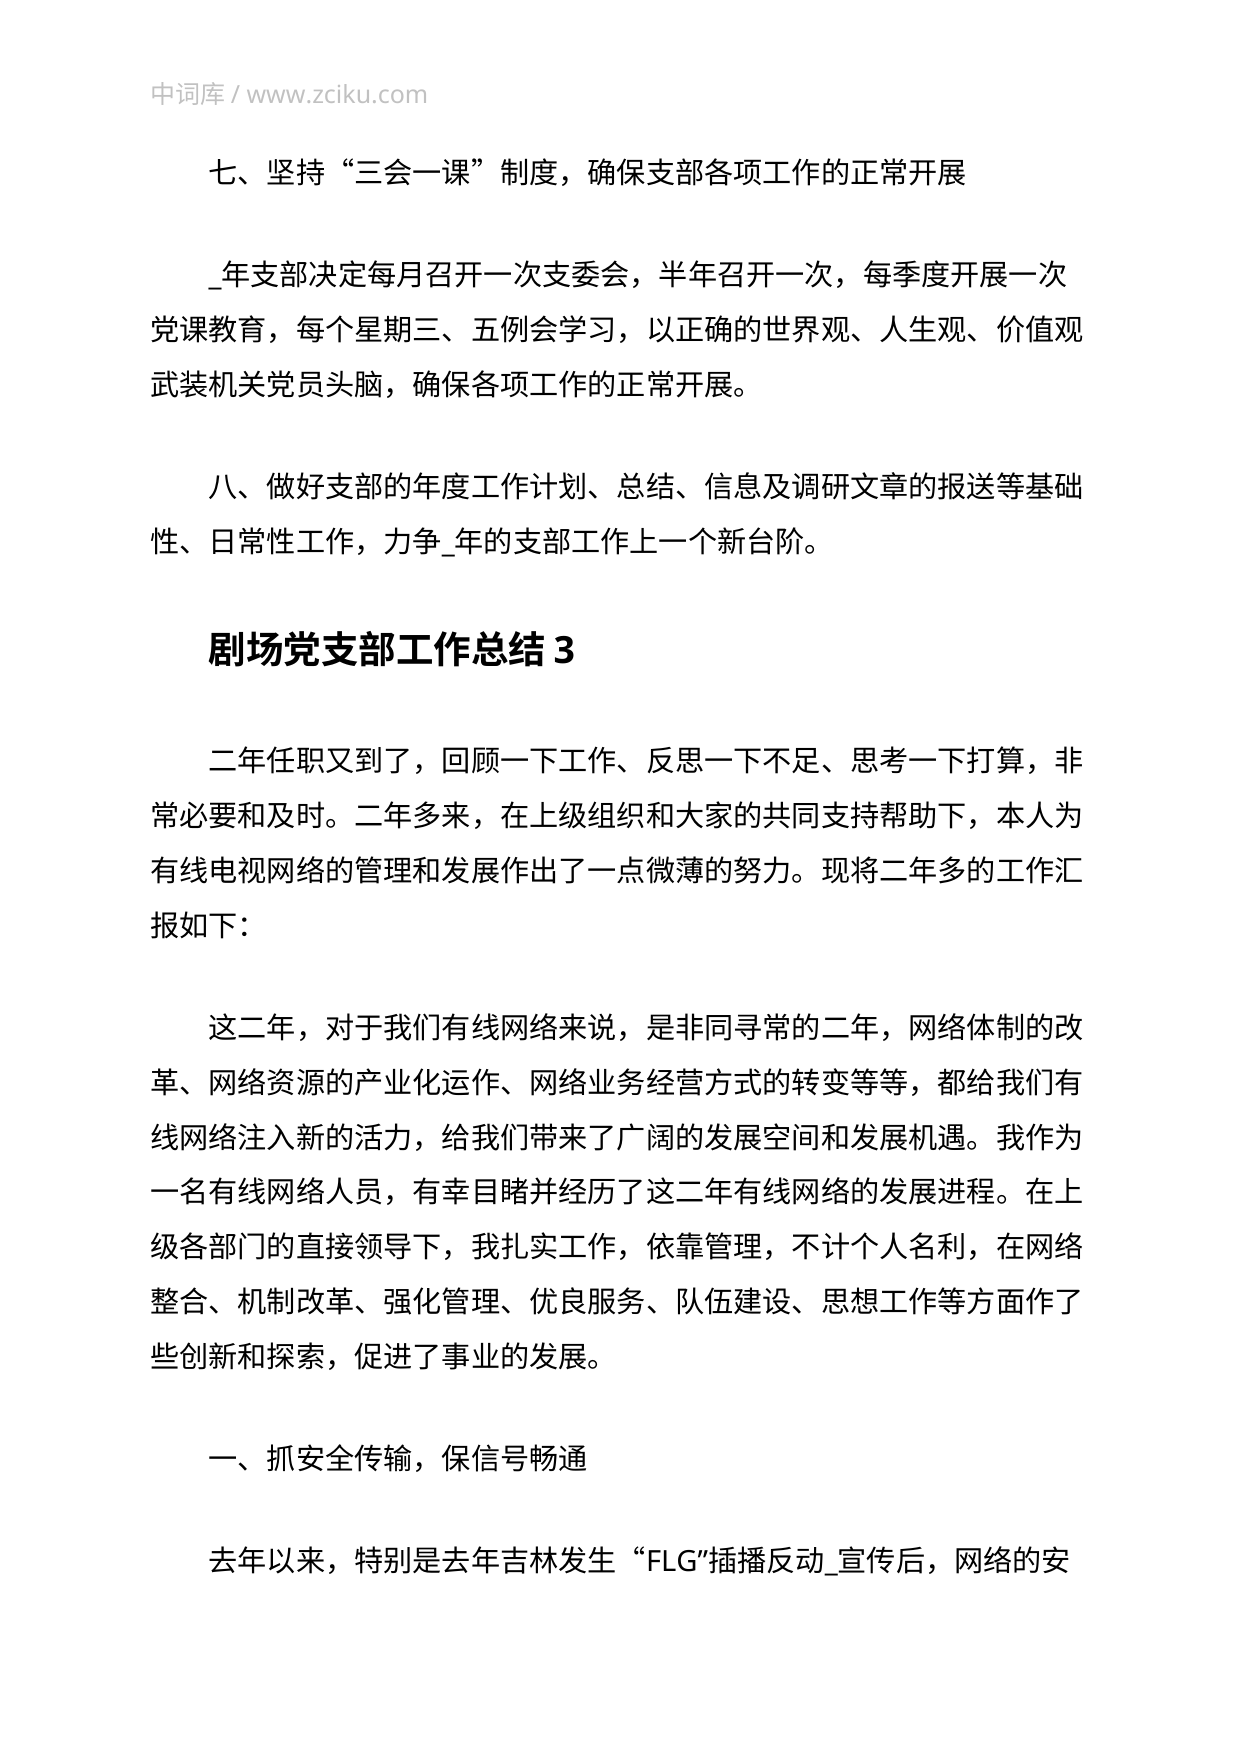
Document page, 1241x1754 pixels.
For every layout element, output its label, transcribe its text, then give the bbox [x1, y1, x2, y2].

text 剧场党支部工作总结3 [150, 620, 1090, 675]
text 一、抓安全传输，保信号畅通 [150, 1436, 1090, 1478]
text _年支部决定每月召开一次支委会，半年召开一次，每季度开展一次党课教育，每个星期三、五例会学习，以正确的世界观、人生观、价值观武装机关党员头脑，确保各项工作的正常开展。 [150, 252, 1090, 404]
text 八、做好支部的年度工作计划、总结、信息及调研文章的报送等基础性、日常性工作，力争_年的支部工作上一个新台阶。 [150, 463, 1090, 561]
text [150, 1537, 1090, 1580]
text 这二年，对于我们有线网络来说，是非同寻常的二年，网络体制的改革、网络资源的产业化运作、网络业务经营方式的转变等等，都给我们有线网络注入新的活力，给我们带来了广阔的发展空间和发展机遇。我作为一名有线网络人员，有幸目睹并经历了这二年有线网络的发展进程。在上级各部门的直接领导下，我扎实工作，依靠管理，不计个人名利，在网络整合、机制改革、强化管理、优良服务、队伍建设、思想工作等方面作了些创新和探索，促进了事业的发展。 [150, 1004, 1090, 1376]
text 七、坚持“三会一课”制度，确保支部各项工作的正常开展 [150, 150, 1090, 192]
text 二年任职又到了，回顾一下工作、反思一下不足、思考一下打算，非常必要和及时。二年多来，在上级组织和大家的共同支持帮助下，本人为有线电视网络的管理和发展作出了一点微薄的努力。现将二年多的工作汇报如下： [150, 738, 1090, 945]
